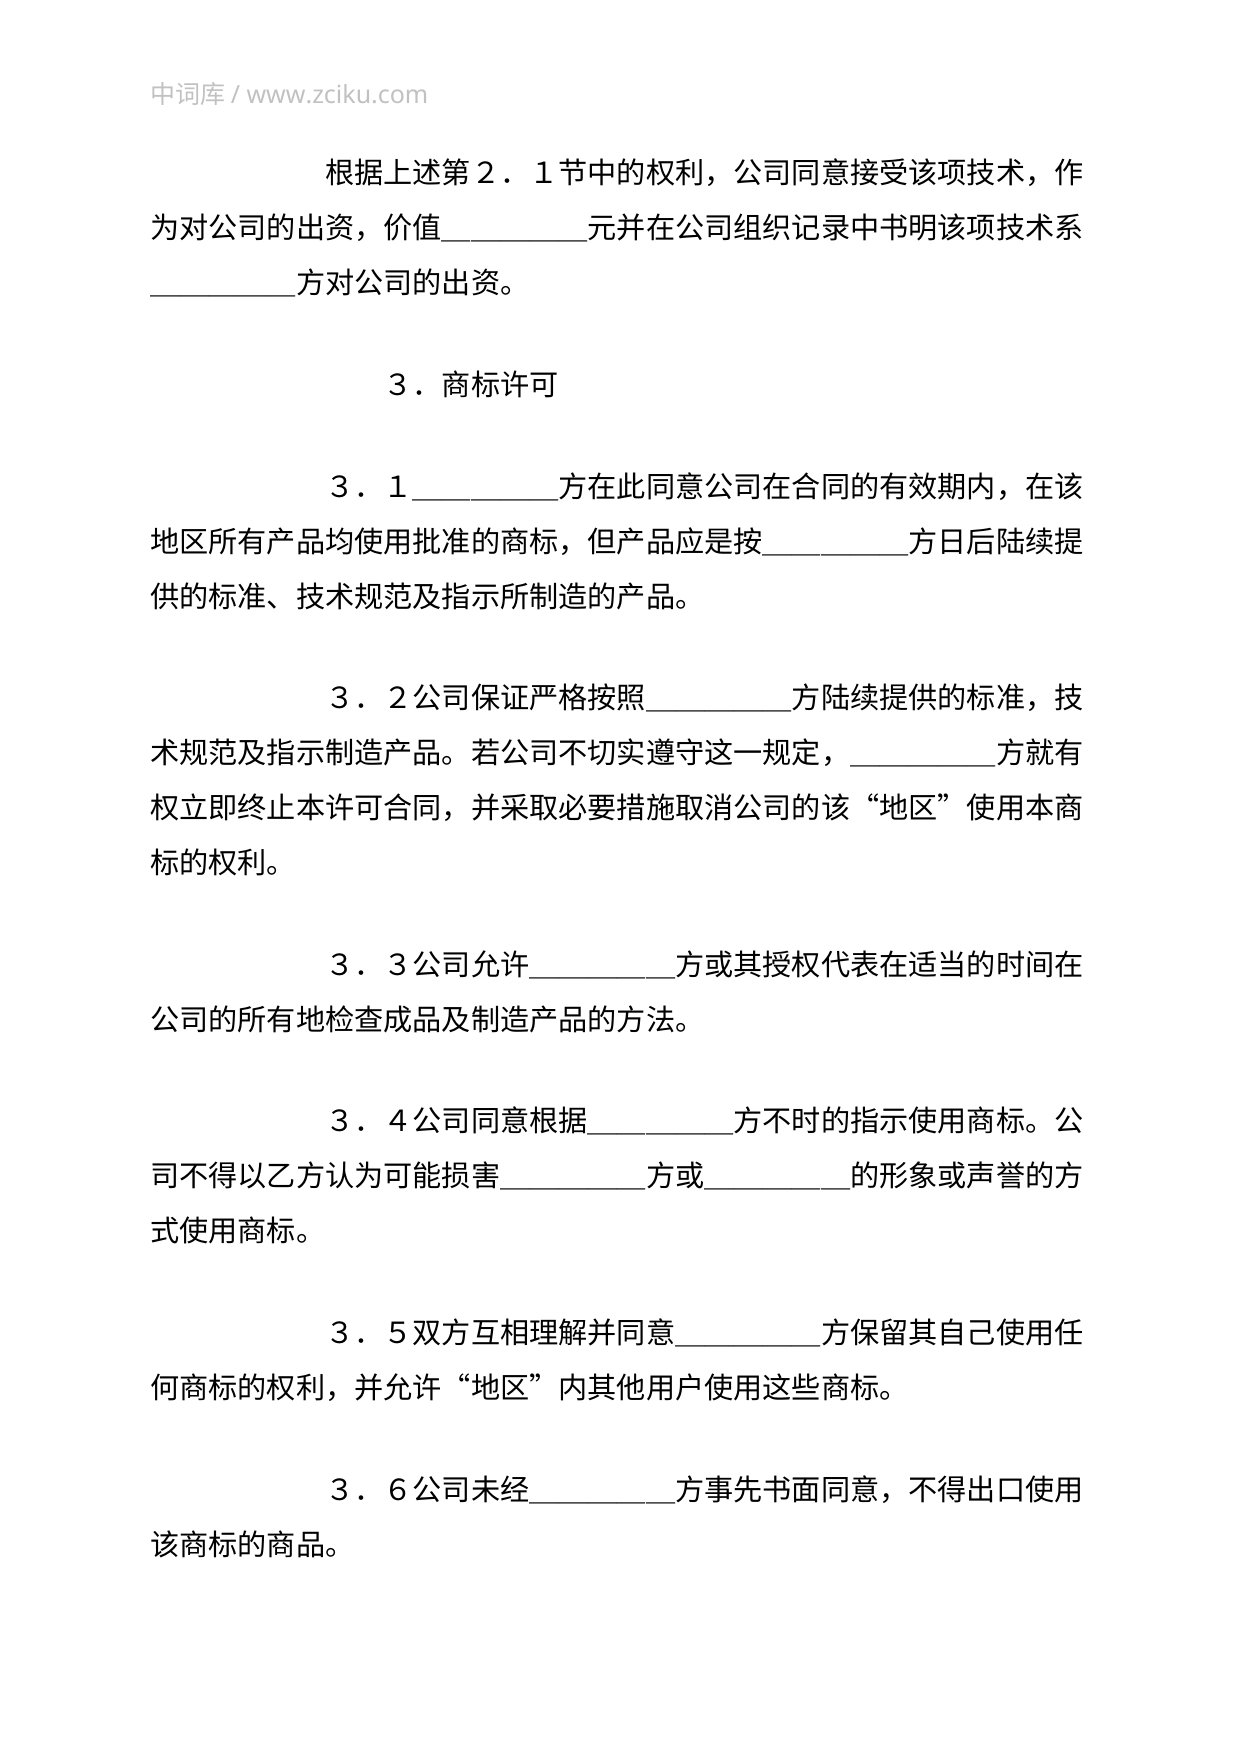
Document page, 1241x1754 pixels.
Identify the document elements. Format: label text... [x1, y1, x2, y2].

text ３．４公司同意根据＿＿＿＿＿方不时的指示使用商标。公司不得以乙方认为可能损害＿＿＿＿＿方或＿＿＿＿＿的形象或声誉的方式使用商标。 [150, 1098, 1090, 1250]
text ３．２公司保证严格按照＿＿＿＿＿方陆续提供的标准，技术规范及指示制造产品。若公司不切实遵守这一规定，＿＿＿＿＿方就有权立即终止本许可合同，并采取必要措施取消公司的该“地区”使用本商标的权利。 [150, 675, 1090, 882]
text ３．３公司允许＿＿＿＿＿方或其授权代表在适当的时间在公司的所有地检查成品及制造产品的方法。 [150, 941, 1090, 1038]
text ３．商标许可 [150, 362, 1090, 404]
text ３．６公司未经＿＿＿＿＿方事先书面同意，不得出口使用该商标的商品。 [150, 1466, 1090, 1563]
text ３．５双方互相理解并同意＿＿＿＿＿方保留其自己使用任何商标的权利，并允许“地区”内其他用户使用这些商标。 [150, 1309, 1090, 1407]
text 根据上述第２．１节中的权利，公司同意接受该项技术，作为对公司的出资，价值＿＿＿＿＿元并在公司组织记录中书明该项技术系＿＿＿＿＿方对公司的出资。 [150, 150, 1090, 302]
text ３．１＿＿＿＿＿方在此同意公司在合同的有效期内，在该地区所有产品均使用批准的商标，但产品应是按＿＿＿＿＿方日后陆续提供的标准、技术规范及指示所制造的产品。 [150, 463, 1090, 615]
